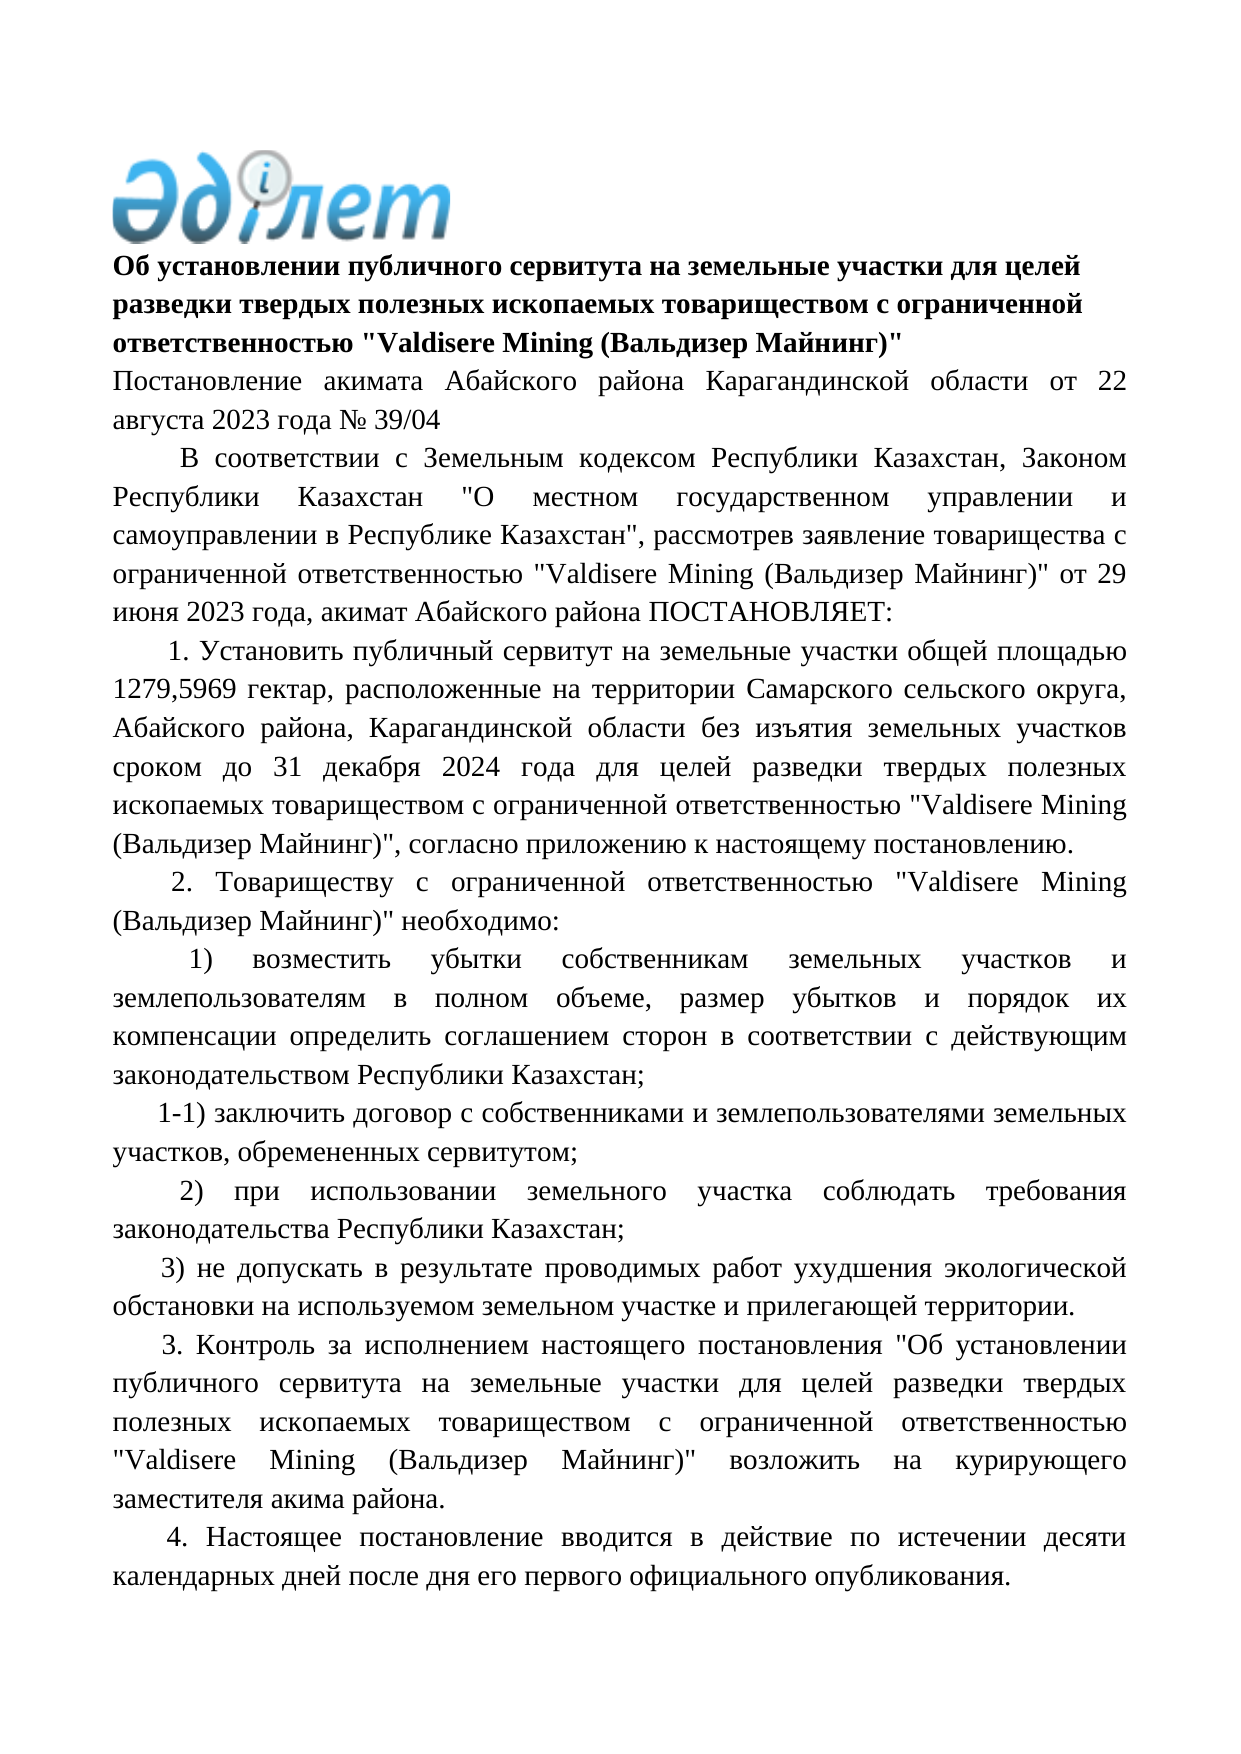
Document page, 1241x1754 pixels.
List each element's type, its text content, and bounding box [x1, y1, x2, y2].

text Постановление акимата Абайского района Карагандинской области от 22 августа 2023 года № 39/04 [112, 363, 1128, 435]
picture [112, 150, 451, 244]
text 3. Контроль за исполнением настоящего постановления "Об установлении публичного сервитута на земельные участки для целей разведки твердых полезных ископаемых товариществом с ограниченной ответственностью "Valdisere Mining (Вальдизер Майнинг)" возложить на курирующего заместителя акима района. [112, 1327, 1128, 1514]
text 2. Товариществу с ограниченной ответственностью "Valdisere Mining (Вальдизер Майнинг)" необходимо: [112, 864, 1128, 936]
text В соответствии с Земельным кодексом Республики Казахстан, Законом Республики Казахстан "О местном государственном управлении и самоуправлении в Республике Казахстан", рассмотрев заявление товарищества с ограниченной ответственностью "Valdisere Mining (Вальдизер Майнинг)" от 29 июня 2023 года, акимат Абайского района ПОСТАНОВЛЯЕТ: [112, 440, 1128, 628]
text 1-1) заключить договор с собственниками и землепользователями земельных участков, обремененных сервитутом; [112, 1096, 1128, 1168]
text 1. Установить публичный сервитут на земельные участки общей площадью 1279,5969 гектар, расположенные на территории Самарского сельского округа, Абайского района, Карагандинской области без изъятия земельных участков сроком до 31 декабря 2024 года для целей разведки твердых полезных ископаемых товариществом с ограниченной ответственностью "Valdisere Mining (Вальдизер Майнинг)", согласно приложению к настоящему постановлению. [112, 633, 1128, 859]
text Об установлении публичного сервитута на земельные участки для целей разведки твердых полезных ископаемых товариществом с ограниченной ответственностью "Valdisere Mining (Вальдизер Майнинг)" [112, 248, 1128, 358]
text 4. Настоящее постановление вводится в действие по истечении десяти календарных дней после дня его первого официального опубликования. [112, 1519, 1128, 1592]
text 2) при использовании земельного участка соблюдать требования законодательства Республики Казахстан; [112, 1173, 1128, 1245]
text 1) возместить убытки собственникам земельных участков и землепользователям в полном объеме, размер убытков и порядок их компенсации определить соглашением сторон в соответствии с действующим законодательством Республики Казахстан; [112, 941, 1128, 1091]
text 3) не допускать в результате проводимых работ ухудшения экологической обстановки на используемом земельном участке и прилегающей территории. [112, 1250, 1128, 1322]
